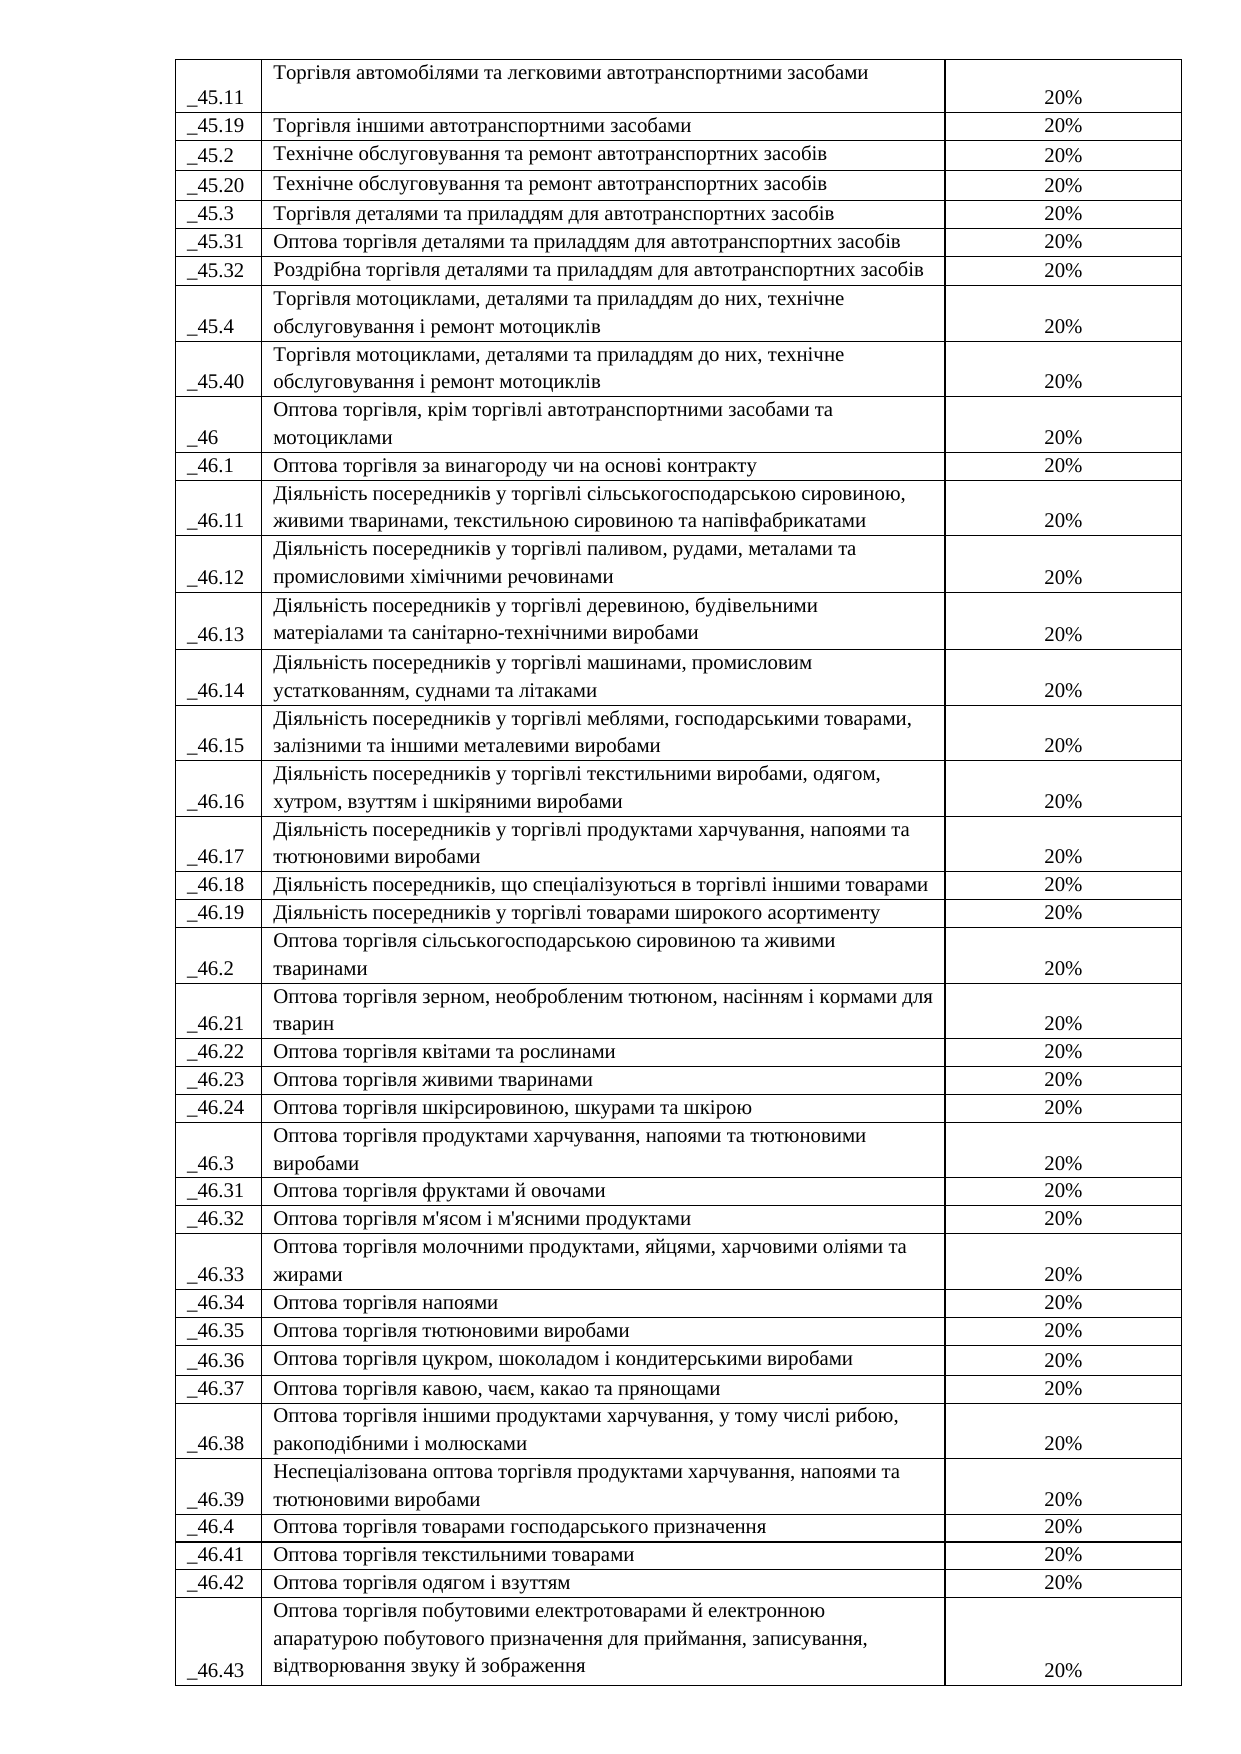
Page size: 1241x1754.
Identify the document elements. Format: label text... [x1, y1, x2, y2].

table_cell 20% [946, 286, 1181, 341]
table_cell Дiяльнiсть посередникiв, що спецiалiзуються в торгiвлi iншими товарами [262, 872, 944, 899]
table_cell _46.41 [176, 1543, 261, 1569]
table_cell 20% [946, 984, 1181, 1038]
table_cell Оптова торгiвля, крiм торгiвлi автотранспортними засобами та мотоциклами [262, 397, 944, 452]
table_cell _45.31 [176, 229, 261, 256]
table_cell 20% [946, 60, 1181, 112]
table_cell 20% [946, 593, 1181, 649]
table_cell Дiяльнiсть посередникiв у торгiвлi сiльськогосподарською сировиною, живими тваринами, текстильною сировиною та напiвфабрикатами [262, 481, 944, 535]
table_cell 20% [946, 1404, 1181, 1458]
table_cell Оптова торгiвля тютюновими виробами [262, 1318, 944, 1344]
table_cell Оптова торгiвля за винагороду чи на основi контракту [262, 453, 944, 479]
table_cell 20% [946, 201, 1181, 228]
table_cell _46.13 [176, 593, 261, 649]
table_cell Роздрiбна торгiвля деталями та приладдям для автотранспортних засобiв [262, 257, 944, 285]
table_cell _45.4 [176, 286, 261, 341]
table_cell 20% [946, 1543, 1181, 1569]
table_cell _46.42 [176, 1570, 261, 1597]
table_cell Торгiвля автомобiлями та легковими автотранспортними засобами [262, 60, 944, 112]
table_cell Оптова торгiвля квiтами та рослинами [262, 1039, 944, 1066]
table_cell Оптова торгiвля товарами господарського призначення [262, 1515, 944, 1541]
table_cell 20% [946, 536, 1181, 592]
table_cell 20% [946, 1178, 1181, 1205]
table_cell 20% [946, 1376, 1181, 1402]
table_cell Оптова торгiвля молочними продуктами, яйцями, харчовими олiями та жирами [262, 1234, 944, 1289]
table_cell Оптова торгiвля iншими продуктами харчування, у тому числi рибою, ракоподiбними i молюсками [262, 1404, 944, 1458]
table_cell Оптова торгiвля продуктами харчування, напоями та тютюновими виробами [262, 1123, 944, 1177]
table_cell 20% [946, 1515, 1181, 1541]
table_cell 20% [946, 1598, 1181, 1685]
table_cell 20% [946, 1290, 1181, 1317]
table_cell 20% [946, 1570, 1181, 1597]
table_cell _46.31 [176, 1178, 261, 1205]
table_cell Оптова торгiвля одягом i взуттям [262, 1570, 944, 1597]
table_cell 20% [946, 1123, 1181, 1177]
table_cell _46.3 [176, 1123, 261, 1177]
table_cell Торгiвля iншими автотранспортними засобами [262, 113, 944, 140]
table_cell _46.1 [176, 453, 261, 479]
table_cell 20% [946, 872, 1181, 899]
table_cell 20% [946, 706, 1181, 760]
table_cell Технiчне обслуговування та ремонт автотранспортних засобiв [262, 171, 944, 199]
table_cell _46.2 [176, 928, 261, 982]
table_cell 20% [946, 229, 1181, 256]
table_cell _45.19 [176, 113, 261, 140]
table_cell _46.32 [176, 1206, 261, 1233]
table_cell Оптова торгiвля побутовими електротоварами й електронною апаратурою побутового призначення для приймання, записування, вiдтворювання звуку й зображення [262, 1598, 944, 1685]
table_cell Дiяльнiсть посередникiв у торгiвлi меблями, господарськими товарами, залiзними та iншими металевими виробами [262, 706, 944, 760]
table_cell 20% [946, 928, 1181, 982]
table_cell Дiяльнiсть посередникiв у торгiвлi машинами, промисловим устаткованням, суднами та лiтаками [262, 650, 944, 704]
table_cell _45.2 [176, 141, 261, 170]
table_cell Оптова торгiвля фруктами й овочами [262, 1178, 944, 1205]
table_cell 20% [946, 1318, 1181, 1344]
table_cell Оптова торгiвля м'ясом i м'ясними продуктами [262, 1206, 944, 1233]
table_cell _45.32 [176, 257, 261, 285]
table_cell 20% [946, 342, 1181, 396]
table_cell _46.33 [176, 1234, 261, 1289]
table_cell Оптова торгiвля текстильними товарами [262, 1543, 944, 1569]
table_cell _46.36 [176, 1346, 261, 1374]
table_cell Торгiвля мотоциклами, деталями та приладдям до них, технiчне обслуговування i ремонт мотоциклiв [262, 286, 944, 341]
table_cell _46.43 [176, 1598, 261, 1685]
table_cell _46.12 [176, 536, 261, 592]
table_cell _46.21 [176, 984, 261, 1038]
table_cell _46.23 [176, 1067, 261, 1094]
table_cell 20% [946, 257, 1181, 285]
table_cell Торгiвля деталями та приладдям для автотранспортних засобiв [262, 201, 944, 228]
table_cell _46.38 [176, 1404, 261, 1458]
table_cell _46.11 [176, 481, 261, 535]
table_cell Оптова торгiвля деталями та приладдям для автотранспортних засобiв [262, 229, 944, 256]
table_cell 20% [946, 1039, 1181, 1066]
table_cell _45.20 [176, 171, 261, 199]
table_cell _45.11 [176, 60, 261, 112]
table_cell 20% [946, 650, 1181, 704]
table_cell 20% [946, 1067, 1181, 1094]
table_cell _46.4 [176, 1515, 261, 1541]
table_cell 20% [946, 817, 1181, 871]
table_cell 20% [946, 1459, 1181, 1513]
table_cell Дiяльнiсть посередникiв у торгiвлi текстильними виробами, одягом, хутром, взуттям i шкiряними виробами [262, 761, 944, 816]
table_cell 20% [946, 1346, 1181, 1374]
table_cell _46.17 [176, 817, 261, 871]
table_cell 20% [946, 141, 1181, 170]
table_cell _46 [176, 397, 261, 452]
table_cell _46.34 [176, 1290, 261, 1317]
table_cell Оптова торгiвля шкiрсировиною, шкурами та шкiрою [262, 1095, 944, 1122]
table_cell _46.35 [176, 1318, 261, 1344]
table_cell 20% [946, 1234, 1181, 1289]
table_cell Оптова торгiвля напоями [262, 1290, 944, 1317]
table_cell _46.14 [176, 650, 261, 704]
table_cell Оптова торгiвля живими тваринами [262, 1067, 944, 1094]
table_cell _45.40 [176, 342, 261, 396]
table_cell Торгiвля мотоциклами, деталями та приладдям до них, технiчне обслуговування i ремонт мотоциклiв [262, 342, 944, 396]
table_cell _46.37 [176, 1376, 261, 1402]
table_cell _45.3 [176, 201, 261, 228]
table_cell Оптова торгiвля кавою, чаєм, какао та прянощами [262, 1376, 944, 1402]
table_cell _46.15 [176, 706, 261, 760]
table_cell 20% [946, 1206, 1181, 1233]
table_cell 20% [946, 171, 1181, 199]
table_cell 20% [946, 761, 1181, 816]
table_cell 20% [946, 1095, 1181, 1122]
table_cell Дiяльнiсть посередникiв у торгiвлi деревиною, будiвельними матерiалами та санiтарно-технiчними виробами [262, 593, 944, 649]
table_cell Дiяльнiсть посередникiв у торгiвлi товарами широкого асортименту [262, 900, 944, 927]
table_cell _46.39 [176, 1459, 261, 1513]
table_cell _46.24 [176, 1095, 261, 1122]
table_cell Дiяльнiсть посередникiв у торгiвлi продуктами харчування, напоями та тютюновими виробами [262, 817, 944, 871]
table_cell 20% [946, 113, 1181, 140]
table_cell Оптова торгiвля зерном, необробленим тютюном, насiнням i кормами для тварин [262, 984, 944, 1038]
table_cell Оптова торгiвля цукром, шоколадом i кондитерськими виробами [262, 1346, 944, 1374]
table_cell _46.16 [176, 761, 261, 816]
table_cell _46.18 [176, 872, 261, 899]
table_cell 20% [946, 481, 1181, 535]
table_cell _46.22 [176, 1039, 261, 1066]
table_cell 20% [946, 397, 1181, 452]
table_cell Дiяльнiсть посередникiв у торгiвлi паливом, рудами, металами та промисловими хiмiчними речовинами [262, 536, 944, 592]
table_cell Оптова торгiвля сiльськогосподарською сировиною та живими тваринами [262, 928, 944, 982]
table_cell Неспецiалiзована оптова торгiвля продуктами харчування, напоями та тютюновими виробами [262, 1459, 944, 1513]
table_cell 20% [946, 453, 1181, 479]
table_cell 20% [946, 900, 1181, 927]
table_cell Технiчне обслуговування та ремонт автотранспортних засобiв [262, 141, 944, 170]
table_cell _46.19 [176, 900, 261, 927]
